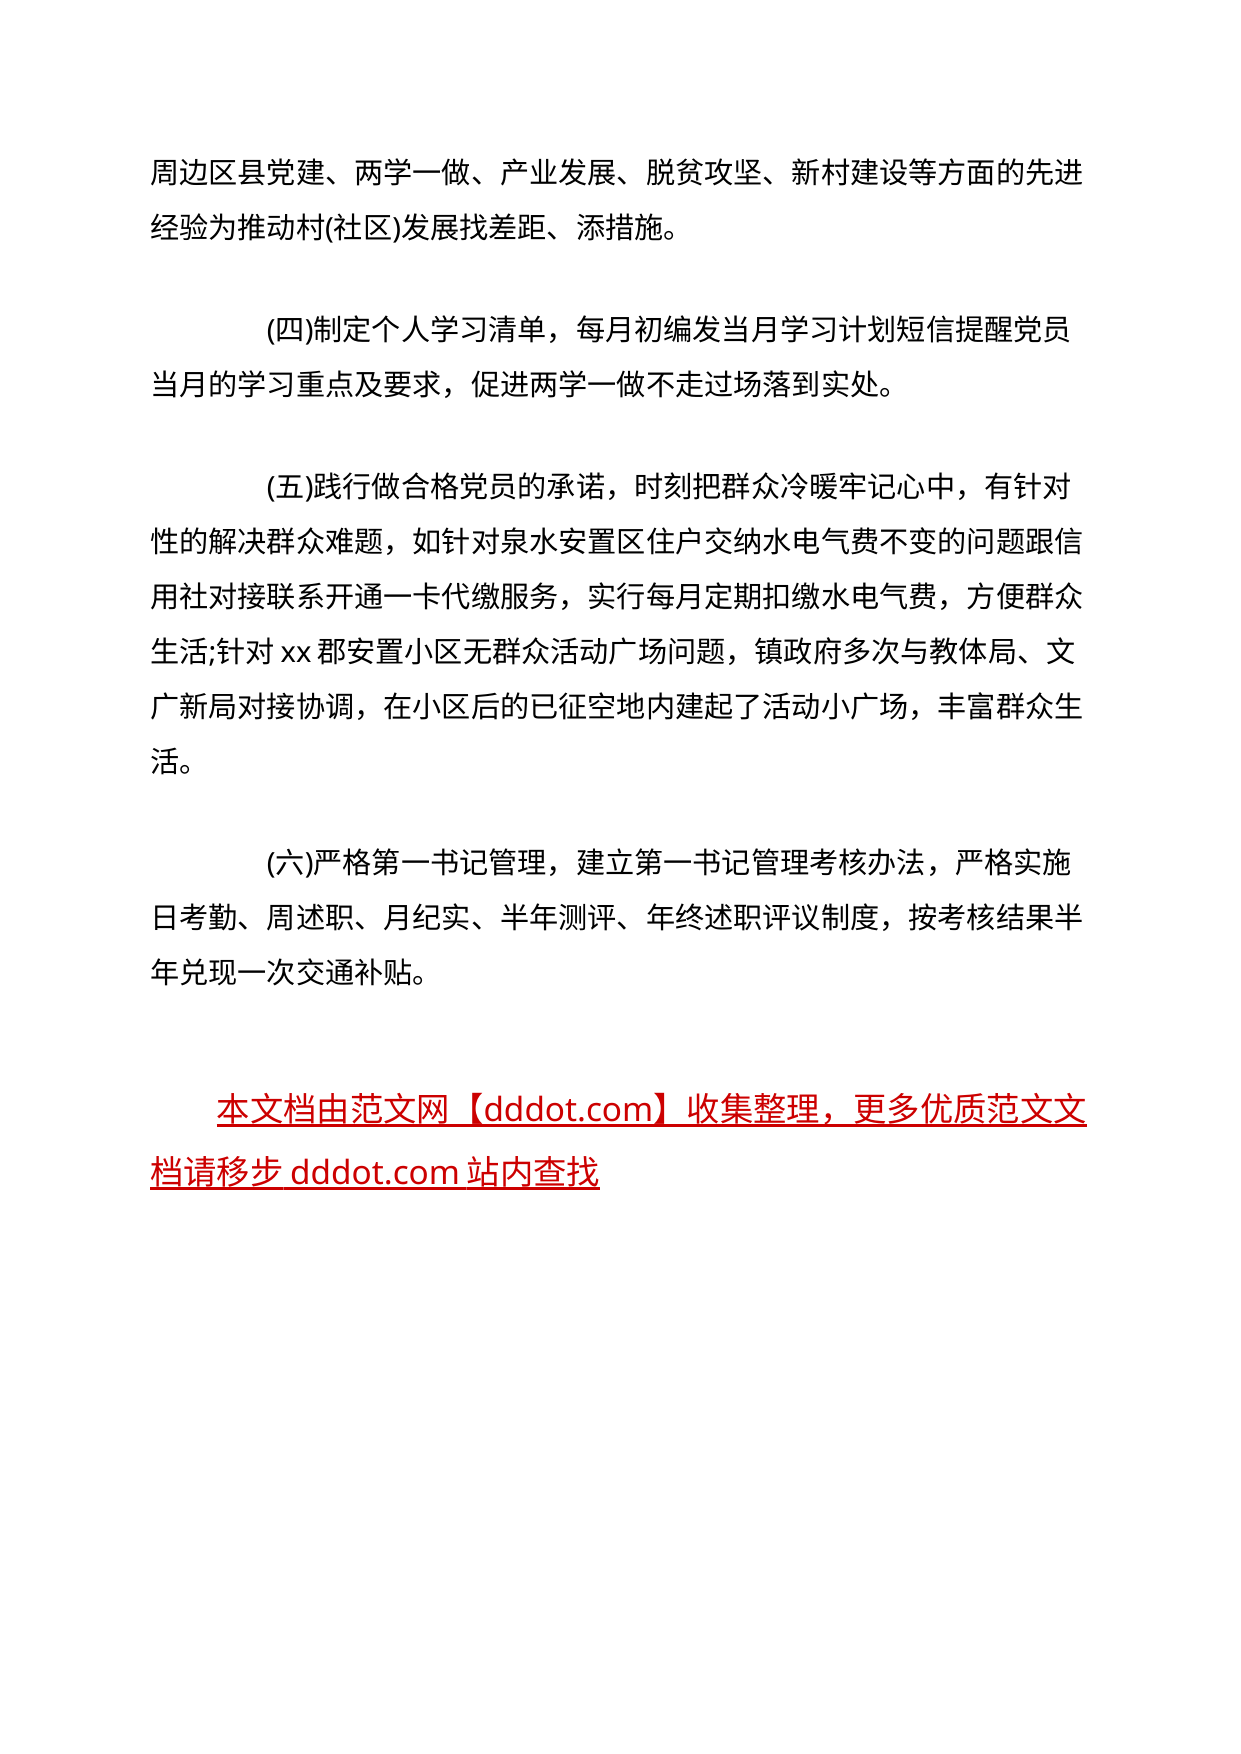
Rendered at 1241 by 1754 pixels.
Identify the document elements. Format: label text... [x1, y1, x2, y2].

text (四)制定个人学习清单，每月初编发当月学习计划短信提醒党员当月的学习重点及要求，促进两学一做不走过场落到实处。 [150, 307, 1090, 404]
text (六)严格第一书记管理，建立第一书记管理考核办法，严格实施日考勤、周述职、月纪实、半年测评、年终述职评议制度，按考核结果半年兑现一次交通补贴。 [150, 840, 1090, 992]
text 本文档由范文网【dddot.com】收集整理，更多优质范文文档请移步dddot.com站内查找 [150, 1083, 1090, 1194]
text (五)践行做合格党员的承诺，时刻把群众冷暖牢记心中，有针对性的解决群众难题，如针对泉水安置区住户交纳水电气费不变的问题跟信用社对接联系开通一卡代缴服务，实行每月定期扣缴水电气费，方便群众生活;针对xx郡安置小区无群众活动广场问题，镇政府多次与教体局、文广新局对接协调，在小区后的已征空地内建起了活动小广场，丰富群众生活。 [150, 464, 1090, 781]
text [150, 150, 1090, 247]
